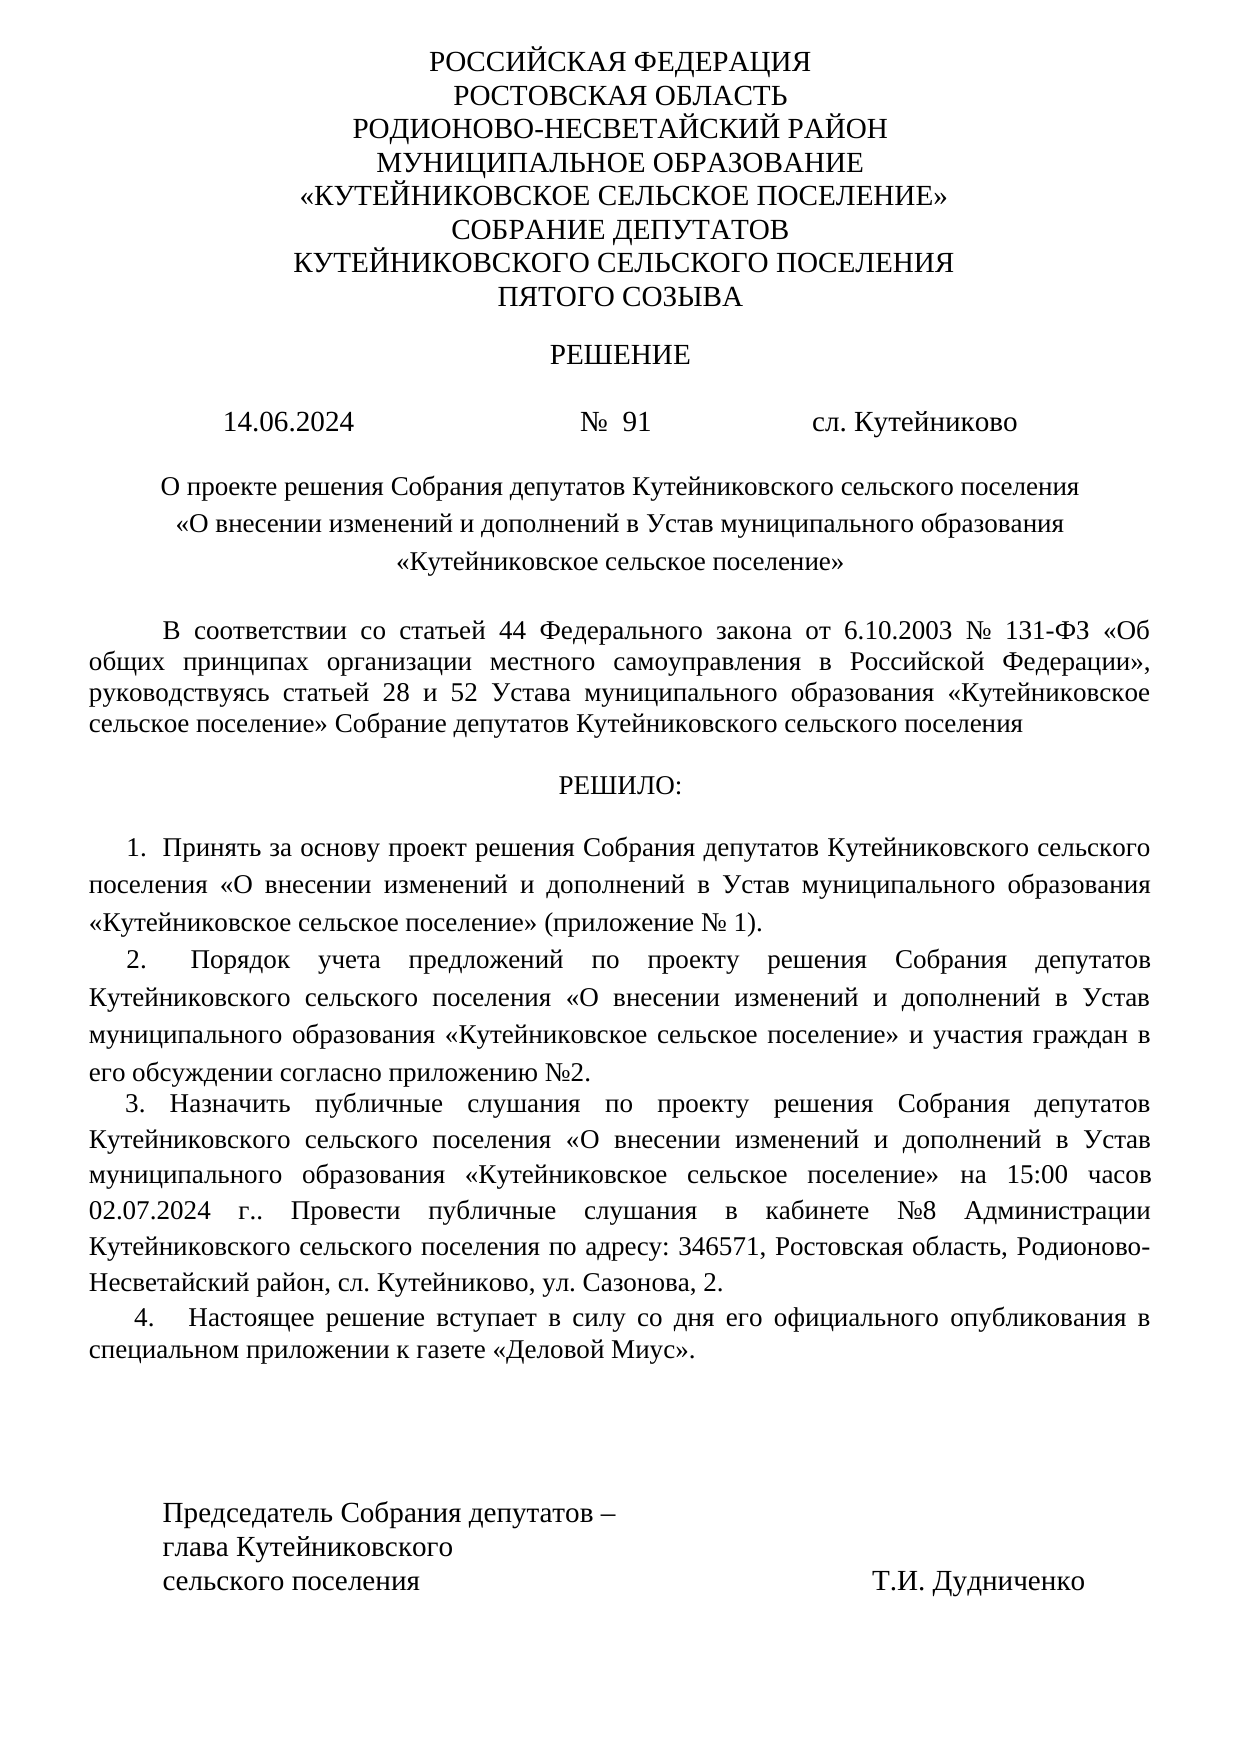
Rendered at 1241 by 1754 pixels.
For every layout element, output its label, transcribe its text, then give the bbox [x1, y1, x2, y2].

text СОБРАНИЕ ДЕПУТАТОВ [89, 212, 1152, 246]
text КУТЕЙНИКОВСКОГО СЕЛЬСКОГО ПОСЕЛЕНИЯ [89, 246, 1152, 279]
text сельского поселения Т.И. Дудниченко [89, 1563, 1152, 1596]
text Председатель Собрания депутатов – [89, 1496, 1152, 1529]
text В соответствии со статьей 44 Федерального закона от 6.10.2003 № 131-ФЗ «Об общих принципах организации местного самоуправления в Российской Федерации», руководствуясь статьей 28 и 52 Устава муниципального образования «Кутейниковское сельское поселение» Собрание депутатов Кутейниковского сельского поселения [89, 614, 1152, 738]
text «О внесении изменений и дополнений в Устав муниципального образования «Кутейниковское сельское поселение» [89, 501, 1152, 576]
text РЕШЕНИЕ [89, 337, 1152, 370]
text РОССИЙСКАЯ ФЕДЕРАЦИЯ [89, 44, 1152, 78]
text РОДИОНОВО-НЕСВЕТАЙСКИЙ РАЙОН [89, 111, 1152, 145]
text «КУТЕЙНИКОВСКОЕ СЕЛЬСКОЕ ПОСЕЛЕНИЕ» [89, 178, 1152, 212]
list Принять за основу проект решения Собрания депутатов Кутейниковского сельского поселения «О внесении изменений и дополнений в Устав муниципального образования «Кутейниковское сельское поселение» (приложение № 1). [89, 825, 1152, 937]
text 3. Назначить публичные слушания по проекту решения Собрания депутатов Кутейниковского сельского поселения «О внесении изменений и дополнений в Устав муниципального образования «Кутейниковское сельское поселение» на 15:00 часов 02.07.2024 г.. Провести публичные слушания в кабинете №8 Администрации Кутейниковского сельского поселения по адресу: 346571, Ростовская область, Родионово-Несветайский район, сл. Кутейниково, ул. Сазонова, 2. [89, 1087, 1152, 1297]
text 14.06.2024 № 91 сл. Кутейниково [89, 404, 1152, 437]
text РОСТОВСКАЯ ОБЛАСТЬ [89, 78, 1152, 111]
text МУНИЦИПАЛЬНОЕ ОБРАЗОВАНИЕ [89, 145, 1152, 178]
text глава Кутейниковского [89, 1529, 1152, 1563]
text 4. Настоящее решение вступает в силу со дня его официального опубликования в специальном приложении к газете «Деловой Миус». [89, 1302, 1152, 1364]
text РЕШИЛО: [89, 769, 1152, 801]
list Порядок учета предложений по проекту решения Собрания депутатов Кутейниковского сельского поселения «О внесении изменений и дополнений в Устав муниципального образования «Кутейниковское сельское поселение» и участия граждан в его обсуждении согласно приложению №2. [89, 937, 1152, 1087]
text ПЯТОГО СОЗЫВА [89, 279, 1152, 313]
text О проекте решения Собрания депутатов Кутейниковского сельского поселения [89, 464, 1152, 501]
